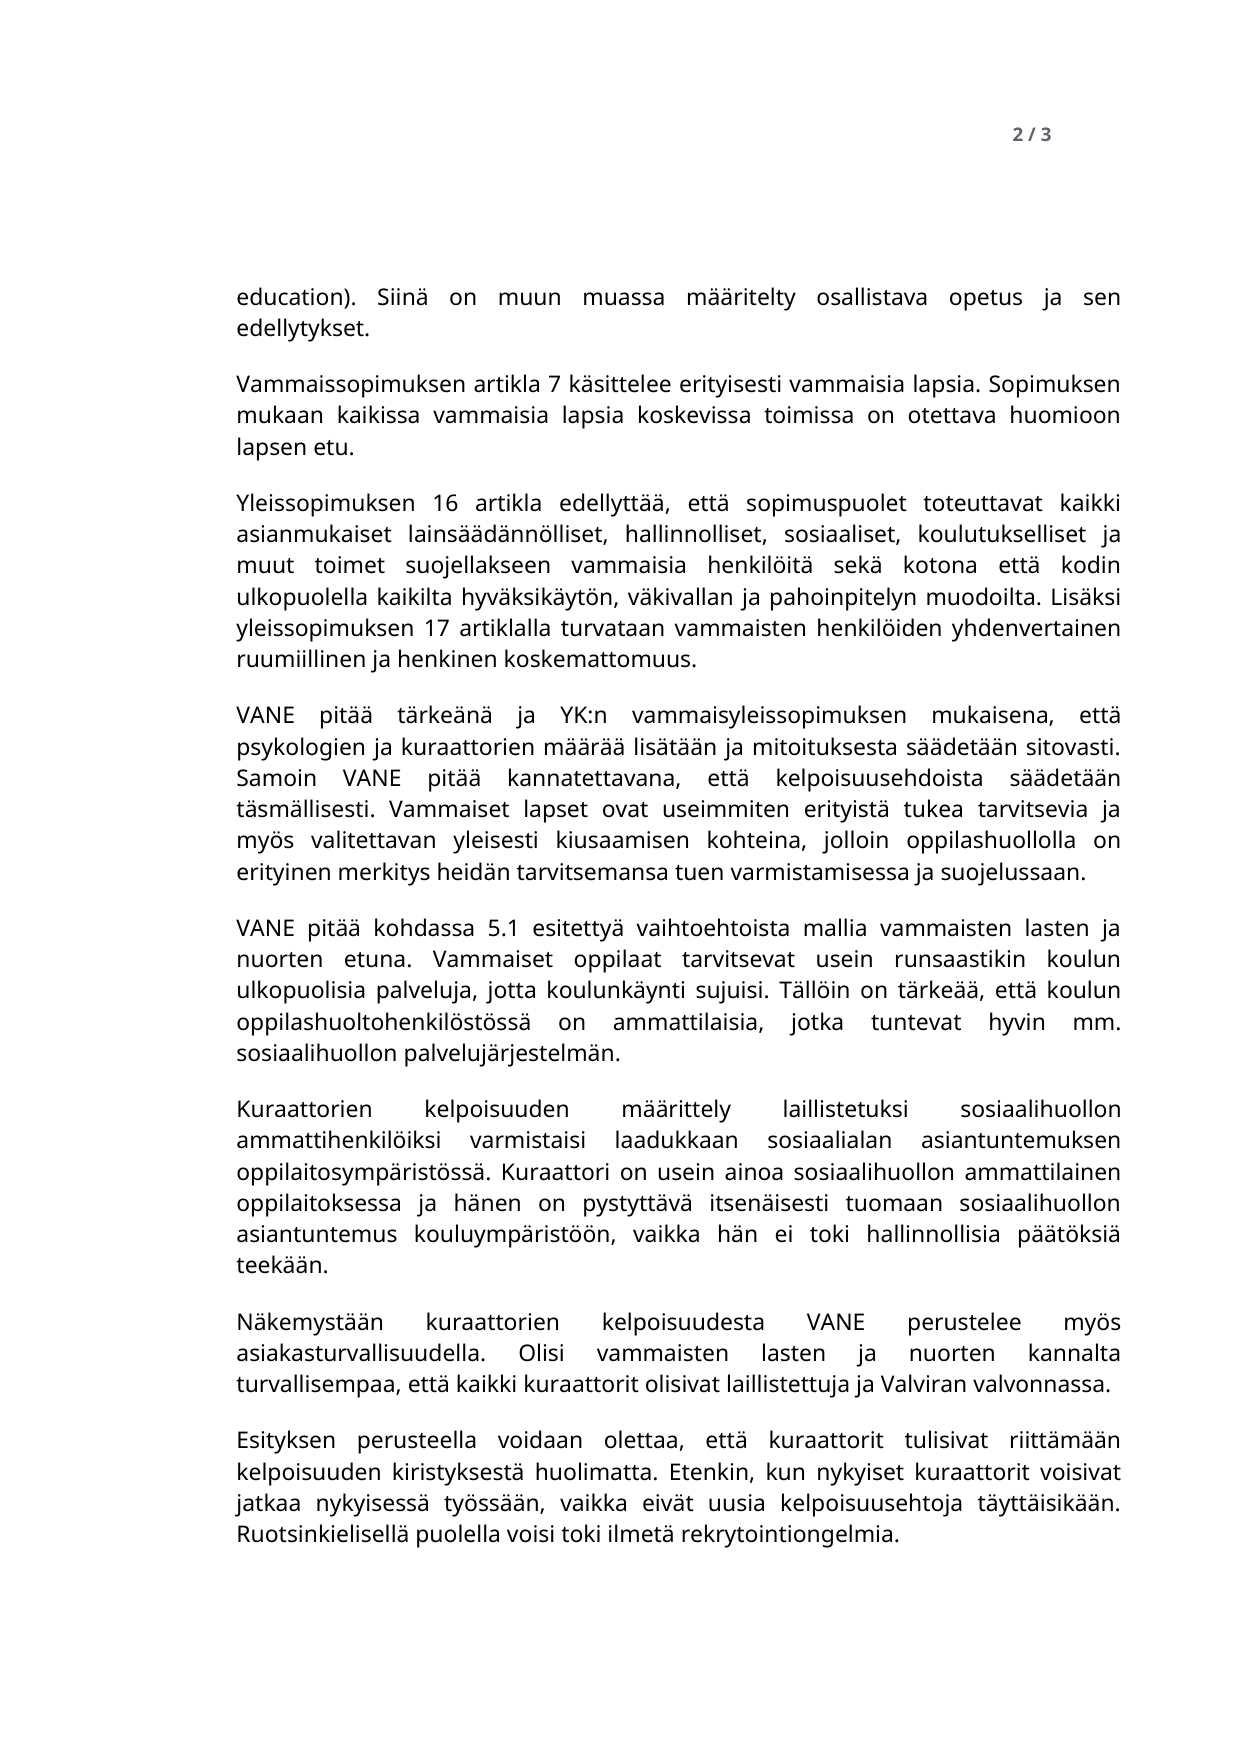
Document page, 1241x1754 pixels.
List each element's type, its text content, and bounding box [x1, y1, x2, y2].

text VANE pitää tärkeänä ja YK:n vammaisyleissopimuksen mukaisena, että psykologien ja kuraattorien määrää lisätään ja mitoituksesta säädetään sitovasti. Samoin VANE pitää kannatettavana, että kelpoisuusehdoista säädetään täsmällisesti. Vammaiset lapset ovat useimmiten erityistä tukea tarvitsevia ja myös valitettavan yleisesti kiusaamisen kohteina, jolloin oppilashuollolla on erityinen merkitys heidän tarvitsemansa tuen varmistamisessa ja suojelussaan. [236, 699, 1122, 887]
text Yleissopimuksen 16 artikla edellyttää, että sopimuspuolet toteuttavat kaikki asianmukaiset lainsäädännölliset, hallinnolliset, sosiaaliset, koulutukselliset ja muut toimet suojellakseen vammaisia henkilöitä sekä kotona että kodin ulkopuolella kaikilta hyväksikäytön, väkivallan ja pahoinpitelyn muodoilta. Lisäksi yleissopimuksen 17 artiklalla turvataan vammaisten henkilöiden yhdenvertainen ruumiillinen ja henkinen koskemattomuus. [236, 487, 1122, 674]
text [236, 281, 1122, 343]
text Vammaissopimuksen artikla 7 käsittelee erityisesti vammaisia lapsia. Sopimuksen mukaan kaikissa vammaisia lapsia koskevissa toimissa on otettava huomioon lapsen etu. [236, 368, 1122, 462]
text Kuraattorien kelpoisuuden määrittely laillistetuksi sosiaalihuollon ammattihenkilöiksi varmistaisi laadukkaan sosiaalialan asiantuntemuksen oppilaitosympäristössä. Kuraattori on usein ainoa sosiaalihuollon ammattilainen oppilaitoksessa ja hänen on pystyttävä itsenäisesti tuomaan sosiaalihuollon asiantuntemus kouluympäristöön, vaikka hän ei toki hallinnollisia päätöksiä teekään. [236, 1093, 1122, 1281]
text VANE pitää kohdassa 5.1 esitettyä vaihtoehtoista mallia vammaisten lasten ja nuorten etuna. Vammaiset oppilaat tarvitsevat usein runsaastikin koulun ulkopuolisia palveluja, jotta koulunkäynti sujuisi. Tällöin on tärkeää, että koulun oppilashuoltohenkilöstössä on ammattilaisia, jotka tuntevat hyvin mm. sosiaalihuollon palvelujärjestelmän. [236, 912, 1122, 1068]
text Esityksen perusteella voidaan olettaa, että kuraattorit tulisivat riittämään kelpoisuuden kiristyksestä huolimatta. Etenkin, kun nykyiset kuraattorit voisivat jatkaa nykyisessä työssään, vaikka eivät uusia kelpoisuusehtoja täyttäisikään. Ruotsinkielisellä puolella voisi toki ilmetä rekrytointiongelmia. [236, 1424, 1122, 1549]
text Näkemystään kuraattorien kelpoisuudesta VANE perustelee myös asiakasturvallisuudella. Olisi vammaisten lasten ja nuorten kannalta turvallisempaa, että kaikki kuraattorit olisivat laillistettuja ja Valviran valvonnassa. [236, 1306, 1122, 1399]
